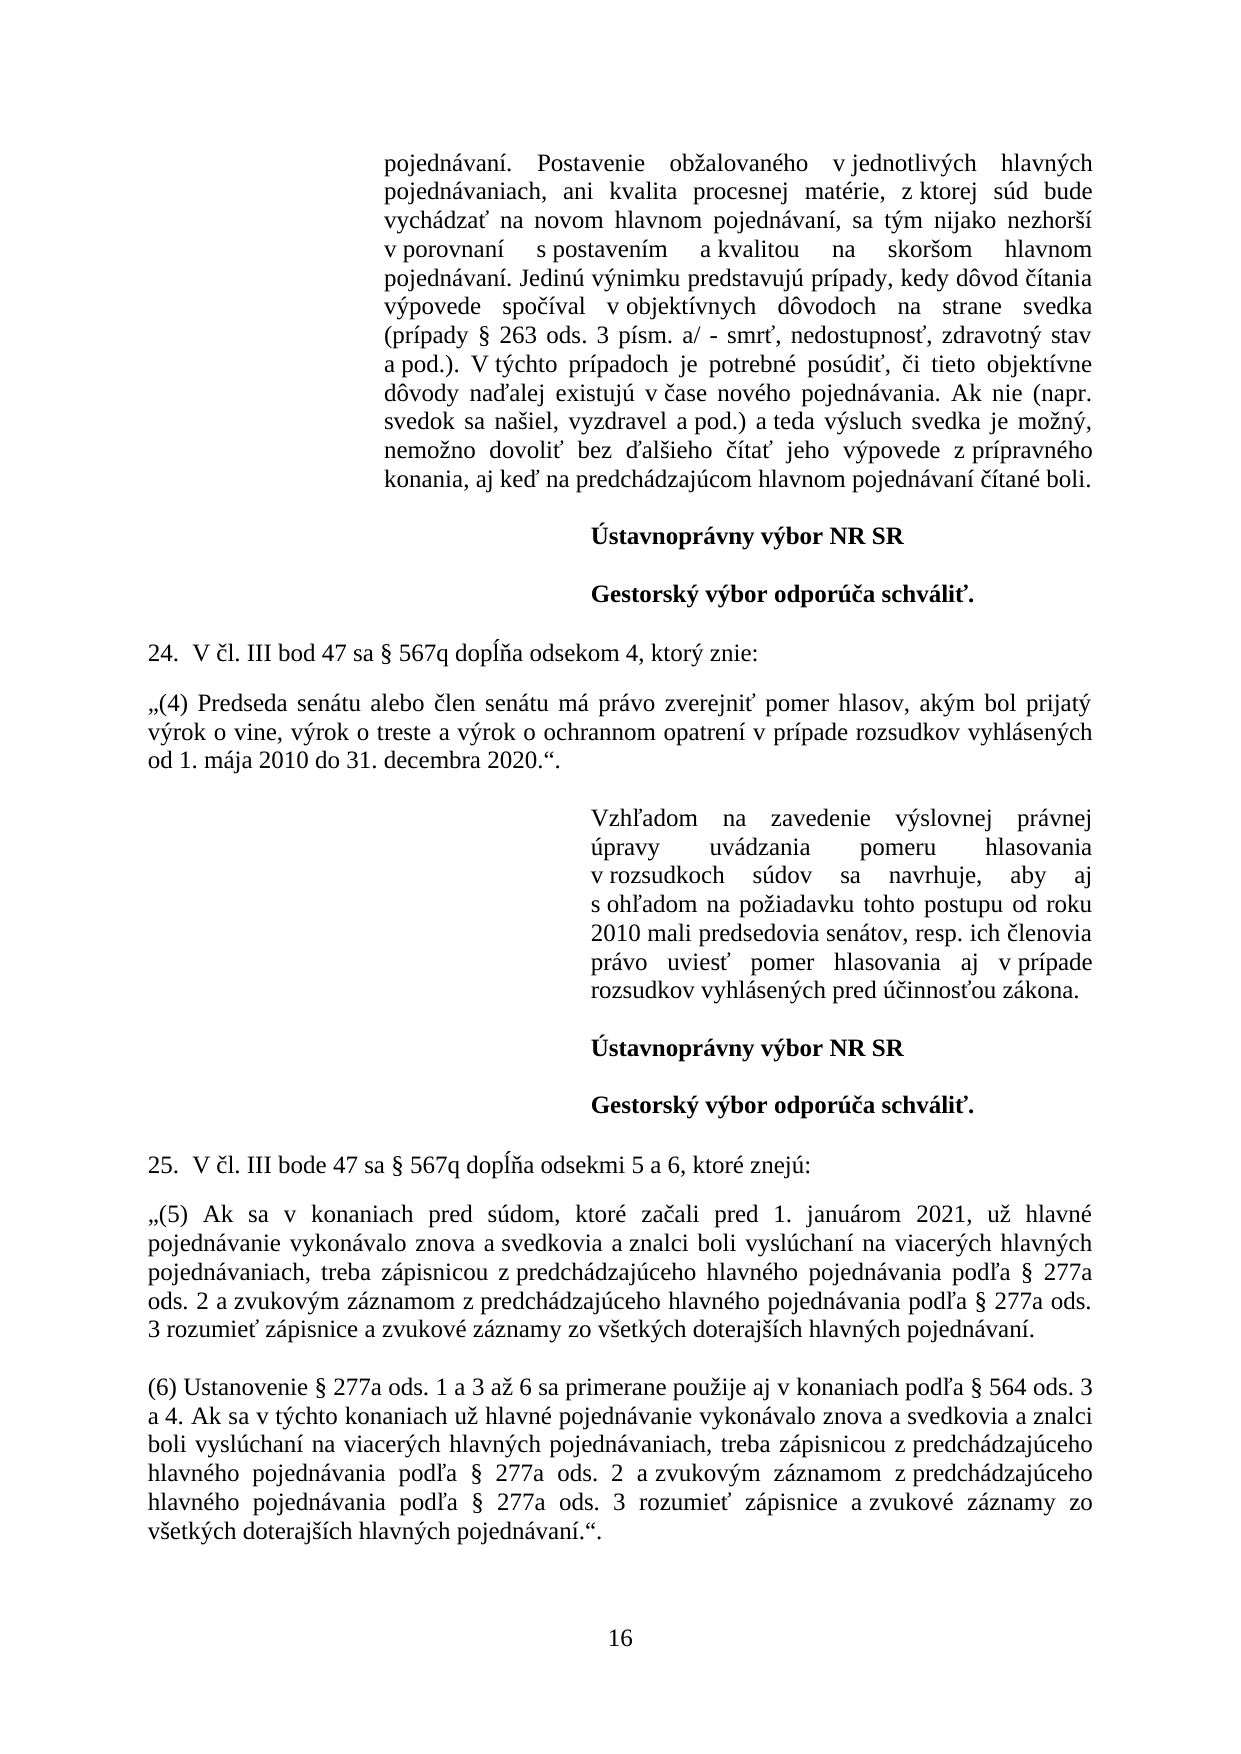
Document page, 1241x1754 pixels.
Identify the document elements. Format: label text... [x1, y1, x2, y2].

text Ústavnoprávny výbor NR SR [591, 1033, 1093, 1062]
text (6) Ustanovenie § 277a ods. 1 a 3 až 6 sa primerane použije aj v konaniach podľa § 564 ods. 3 a 4. Ak sa v týchto konaniach už hlavné pojednávanie vykonávalo znova a svedkovia a znalci boli vyslúchaní na viacerých hlavných pojednávaniach, treba zápisnicou z predchádzajúceho hlavného pojednávania podľa § 277a ods. 2 a zvukovým záznamom z predchádzajúceho hlavného pojednávania podľa § 277a ods. 3 rozumieť zápisnice a zvukové záznamy zo všetkých doterajších hlavných pojednávaní.“. [148, 1372, 1093, 1544]
text Ústavnoprávny výbor NR SR [591, 521, 1093, 550]
text „(4) Predseda senátu alebo člen senátu má právo zverejniť pomer hlasov, akým bol prijatý výrok o vine, výrok o treste a výrok o ochrannom opatrení v prípade rozsudkov vyhlásených od 1. mája 2010 do 31. decembra 2020.“. [148, 688, 1093, 774]
text „(5) Ak sa v konaniach pred súdom, ktoré začali pred 1. januárom 2021, už hlavné pojednávanie vykonávalo znova a svedkovia a znalci boli vyslúchaní na viacerých hlavných pojednávaniach, treba zápisnicou z predchádzajúceho hlavného pojednávania podľa § 277a ods. 2 a zvukovým záznamom z predchádzajúceho hlavného pojednávania podľa § 277a ods. 3 rozumieť zápisnice a zvukové záznamy zo všetkých doterajších hlavných pojednávaní. [148, 1199, 1093, 1343]
text Vzhľadom na zavedenie výslovnej právnej úpravy uvádzania pomeru hlasovania v rozsudkoch súdov sa navrhuje, aby aj s ohľadom na požiadavku tohto postupu od roku 2010 mali predsedovia senátov, resp. ich členovia právo uviesť pomer hlasovania aj v prípade rozsudkov vyhlásených pred účinnosťou zákona. [148, 803, 1093, 1004]
list V čl. III bod 47 sa § 567q dopĺňa odsekom 4, ktorý znie: [148, 638, 1093, 667]
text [384, 148, 1093, 493]
text Gestorský výbor odporúča schváliť. [591, 579, 1093, 608]
text Gestorský výbor odporúča schváliť. [591, 1090, 1093, 1119]
list V čl. III bode 47 sa § 567q dopĺňa odsekmi 5 a 6, ktoré znejú: [148, 1150, 1093, 1179]
